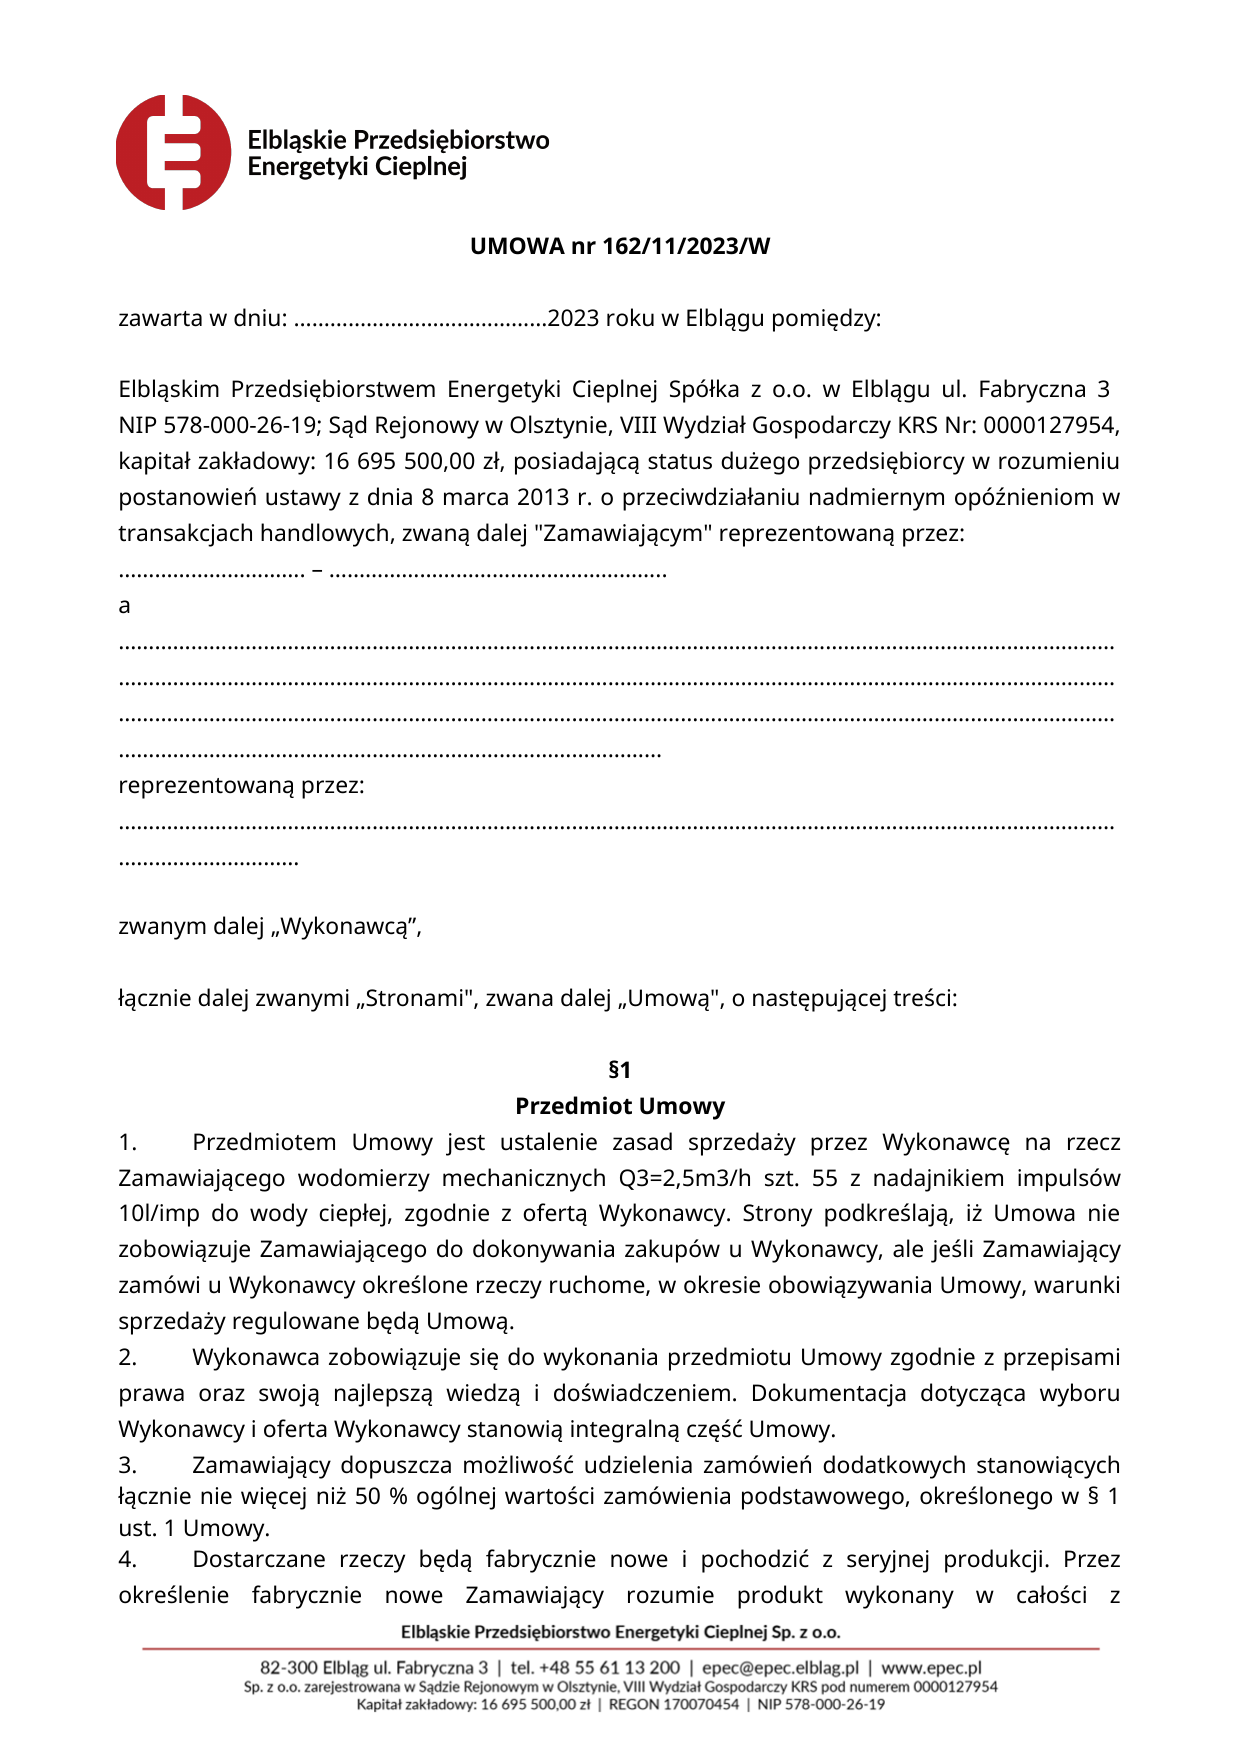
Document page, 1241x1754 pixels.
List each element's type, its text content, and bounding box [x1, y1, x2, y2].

text zwanym dalej „Wykonawcą”, [118, 910, 1122, 941]
text reprezentowaną przez: [118, 769, 1122, 800]
text Elbląskim Przedsiębiorstwem Energetyki Cieplnej Spółka z o.o. w Elblągu ul. Fabryczna 3 NIP 578-000-26-19; Sąd Rejonowy w Olsztynie, VIII Wydział Gospodarczy KRS Nr: 0000127954, kapitał zakładowy: 16 695 500,00 zł, posiadającą status dużego przedsiębiorcy w rozumieniu postanowień ustawy z dnia 8 marca 2013 r. o przeciwdziałaniu nadmiernym opóźnieniom w transakcjach handlowych, zwaną dalej "Zamawiającym" reprezentowaną przez: [118, 373, 1122, 548]
text §1 [118, 1054, 1122, 1085]
text UMOWA nr 162/11/2023/W [118, 229, 1122, 261]
text …………………………. – ……………………………………………….. [118, 553, 1122, 584]
text łącznie dalej zwanymi „Stronami", zwana dalej „Umową", o następującej treści: [118, 982, 1122, 1013]
text a [118, 589, 1122, 620]
text Przedmiot Umowy [118, 1089, 1122, 1121]
list Zamawiający dopuszcza możliwość udzielenia zamówień dodatkowych stanowiących łącznie nie więcej niż 50 % ogólnej wartości zamówienia podstawowego, określonego w § 1 ust. 1 Umowy. [118, 1449, 1122, 1543]
list Wykonawca zobowiązuje się do wykonania przedmiotu Umowy zgodnie z przepisami prawa oraz swoją najlepszą wiedzą i doświadczeniem. Dokumentacja dotycząca wyboru Wykonawcy i oferta Wykonawcy stanowią integralną część Umowy. [118, 1341, 1122, 1444]
picture [116, 95, 550, 210]
list Przedmiotem Umowy jest ustalenie zasad sprzedaży przez Wykonawcę na rzecz Zamawiającego wodomierzy mechanicznych Q3=2,5m3/h szt. 55 z nadajnikiem impulsów 10l/imp do wody ciepłej, zgodnie z ofertą Wykonawcy. Strony podkreślają, iż Umowa nie zobowiązuje Zamawiającego do dokonywania zakupów u Wykonawcy, ale jeśli Zamawiający zamówi u Wykonawcy określone rzeczy ruchome, w okresie obowiązywania Umowy, warunki sprzedaży regulowane będą Umową. [118, 1126, 1122, 1336]
picture [118, 1613, 1120, 1719]
text …………………………………………………………………………………………………………………………………………………………………………… [118, 804, 1122, 872]
text ……………………………………………………………………………………………………………………………………………………………………………………………………………………………………………………………………………………………………………………………………………………………………………………………………………………………………………………………………………………………………………………………………… [118, 625, 1122, 764]
text zawarta w dniu: ……………………………………2023 roku w Elblągu pomiędzy: [118, 301, 1122, 333]
